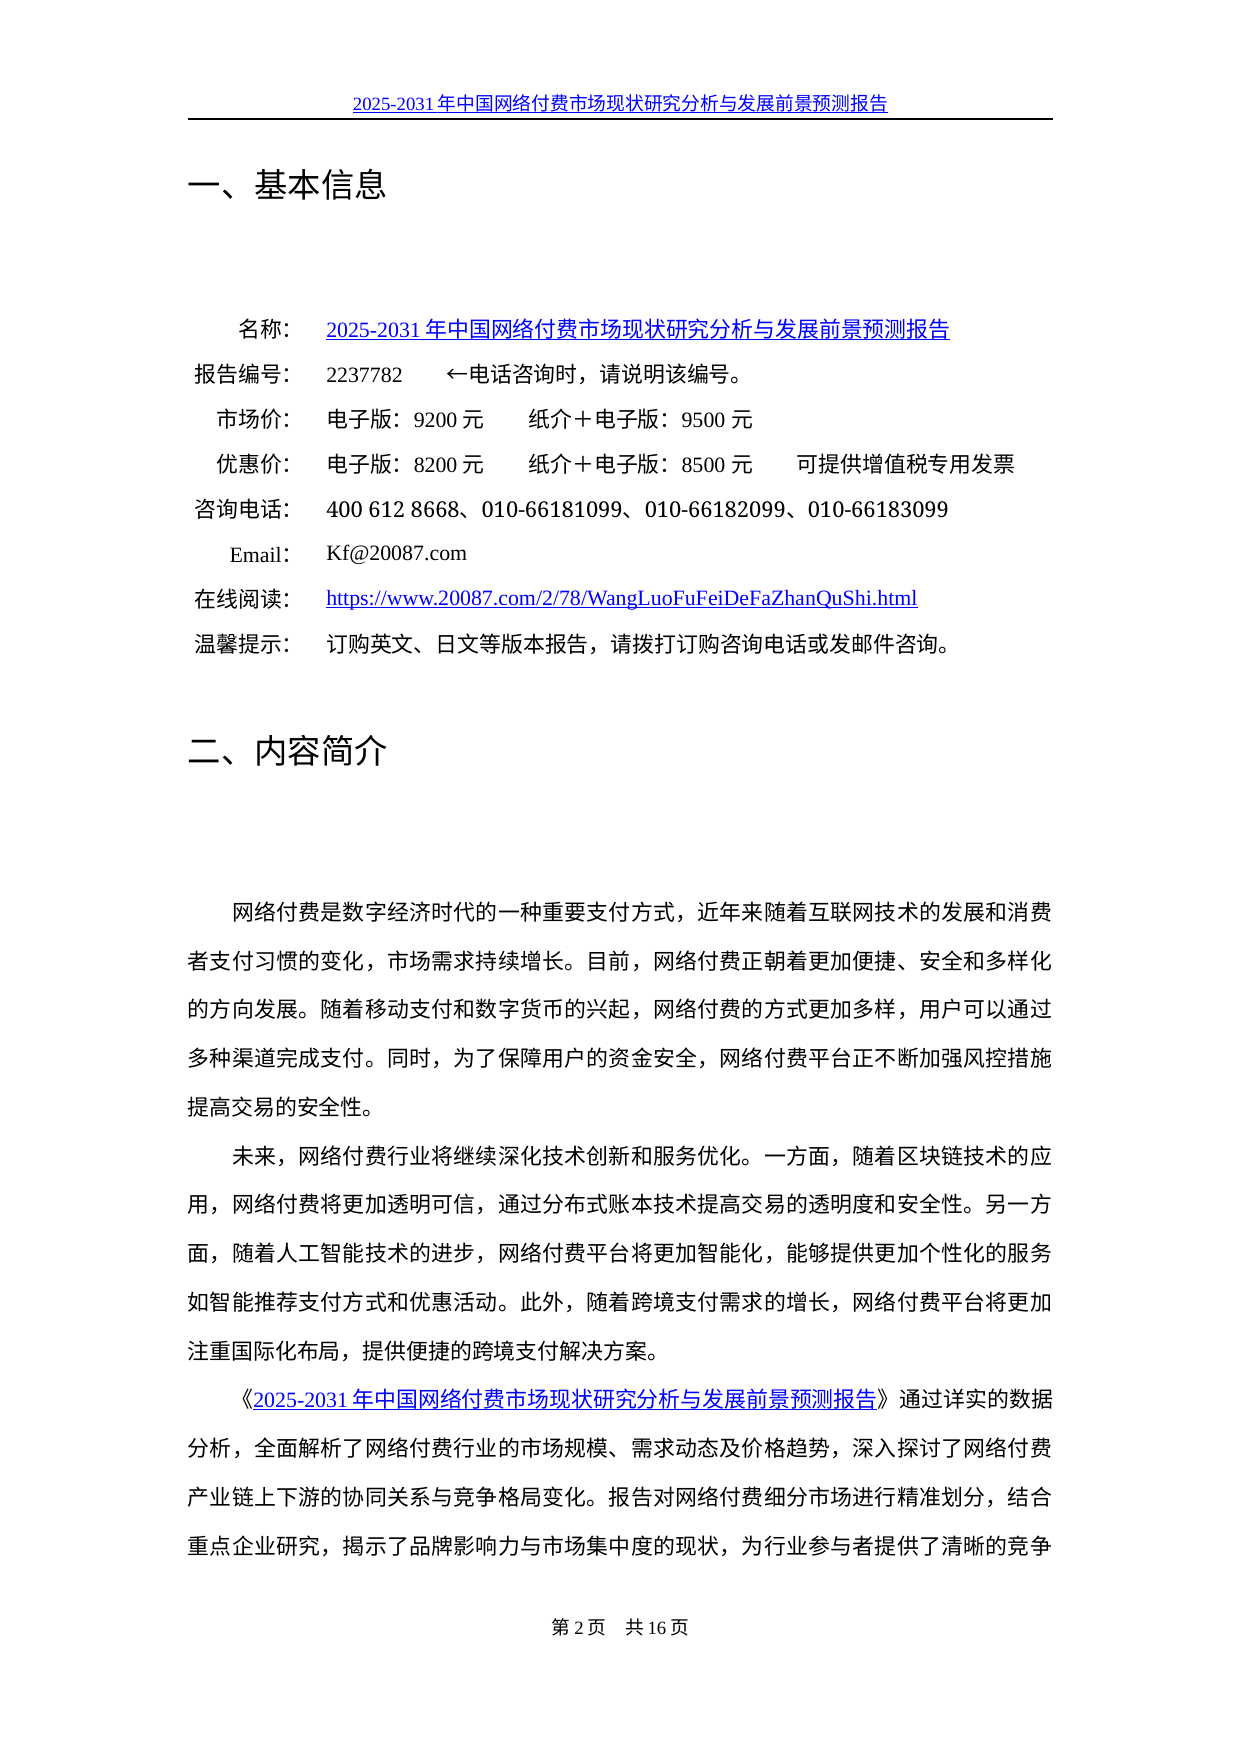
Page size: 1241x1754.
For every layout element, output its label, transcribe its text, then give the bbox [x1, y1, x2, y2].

table_cell 报告编号： [167, 357, 315, 402]
table_cell 在线阅读： [167, 582, 315, 627]
table_cell [315, 582, 1073, 627]
table_header 2025-2031年中国网络付费市场现状研究分析与发展前景预测报告 [315, 312, 1073, 357]
table_cell Kf@20087.com [315, 537, 1073, 582]
table_cell Email： [167, 537, 315, 582]
title 一、基本信息 [187, 150, 1053, 215]
title 二、内容简介 [187, 717, 1053, 782]
table_cell 订购英文、日文等版本报告，请拨打订购咨询电话或发邮件咨询。 [315, 627, 1073, 672]
table_cell 2237782 ←电话咨询时，请说明该编号。 [315, 357, 1073, 402]
table_cell 优惠价： [167, 447, 315, 492]
table_cell 电子版：9200 元 纸介＋电子版：9500 元 [315, 402, 1073, 447]
table_cell 温馨提示： [167, 627, 315, 672]
table_header 名称： [167, 312, 315, 357]
table_cell 电子版：8200 元 纸介＋电子版：8500 元 可提供增值税专用发票 [315, 447, 1073, 492]
table_cell 市场价： [167, 402, 315, 447]
table_cell 咨询电话： [167, 492, 315, 537]
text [187, 894, 1053, 1561]
table_cell 400 612 8668、010-66181099、010-66182099、010-66183099 [315, 492, 1073, 537]
